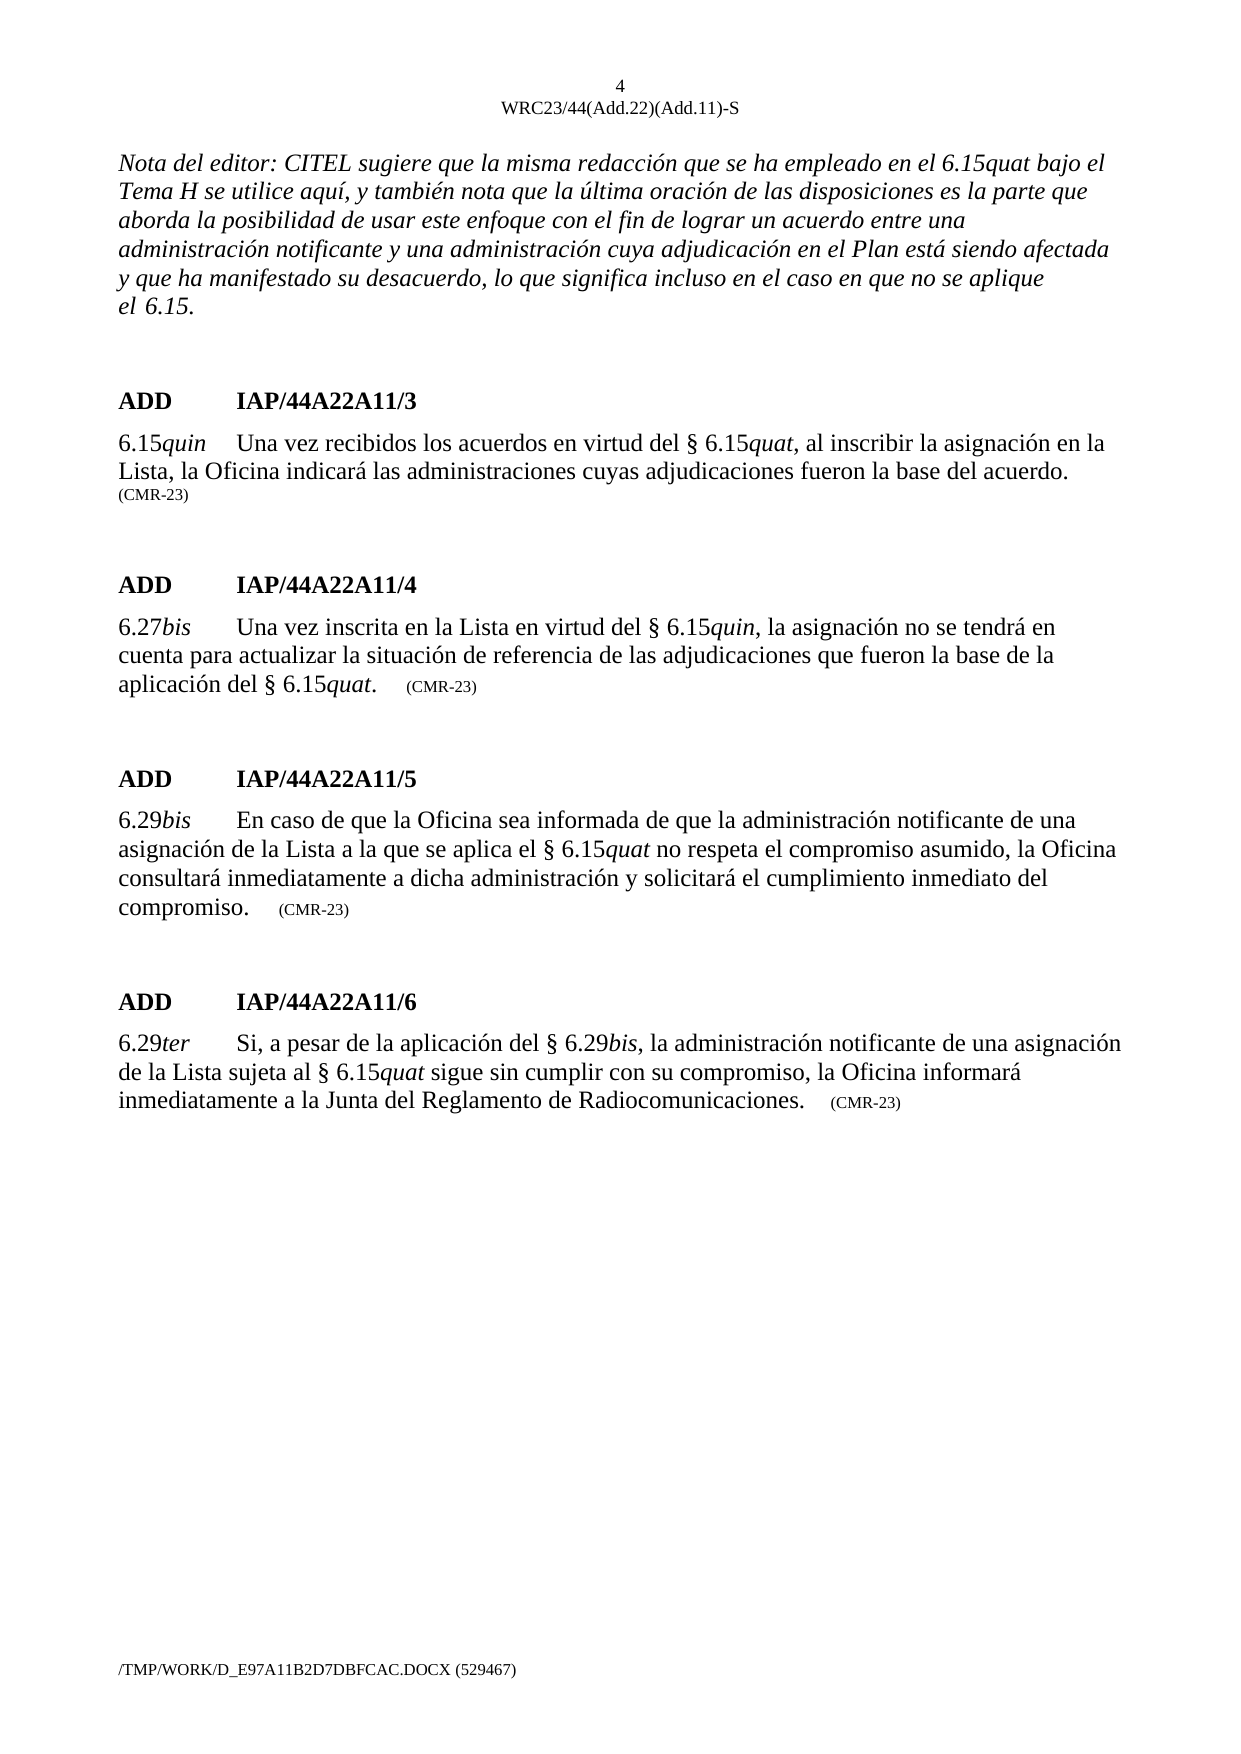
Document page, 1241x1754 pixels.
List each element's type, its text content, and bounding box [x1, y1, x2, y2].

text 6.29bis En caso de que la Oficina sea informada de que la administración notificante de una asignación de la Lista a la que se aplica el § 6.15quat no respeta el compromiso asumido, la Oficina consultará inmediatamente a dicha administración y solicitará el cumplimiento inmediato del compromiso. (CMR-23) [118, 806, 1122, 921]
text ADD IAP/44A22A11/6#2154 [118, 987, 1122, 1016]
text 6.27bis Una vez inscrita en la Lista en virtud del § 6.15quin, la asignación no se tendrá en cuenta para actualizar la situación de referencia de las adjudicaciones que fueron la base de la aplicación del § 6.15quat. (CMR-23) [118, 612, 1122, 698]
text Nota del editor: CITEL sugiere que la misma redacción que se ha empleado en el 6.15quat bajo el Tema H se utilice aquí, y también nota que la última oración de las disposiciones es la parte que aborda la posibilidad de usar este enfoque con el fin de lograr un acuerdo entre una administración notificante y una administración cuya adjudicación en el Plan está siendo afectada y que ha manifestado su desacuerdo, lo que significa incluso en el caso en que no se aplique el 6.15. [118, 148, 1122, 320]
text 6.15quin Una vez recibidos los acuerdos en virtud del § 6.15quat, al inscribir la asignación en la Lista, la Oficina indicará las administraciones cuyas adjudicaciones fueron la base del acuerdo. (CMR-23) [118, 428, 1122, 504]
text 6.29ter Si, a pesar de la aplicación del § 6.29bis, la administración notificante de una asignación de la Lista sujeta al § 6.15quat sigue sin cumplir con su compromiso, la Oficina informará inmediatamente a la Junta del Reglamento de Radiocomunicaciones. (CMR-23) [118, 1028, 1122, 1114]
text ADD IAP/44A22A11/4#2152 [118, 571, 1122, 599]
text ADD IAP/44A22A11/5#2153 [118, 764, 1122, 793]
text ADD IAP/44A22A11/3#2151 [118, 386, 1122, 415]
